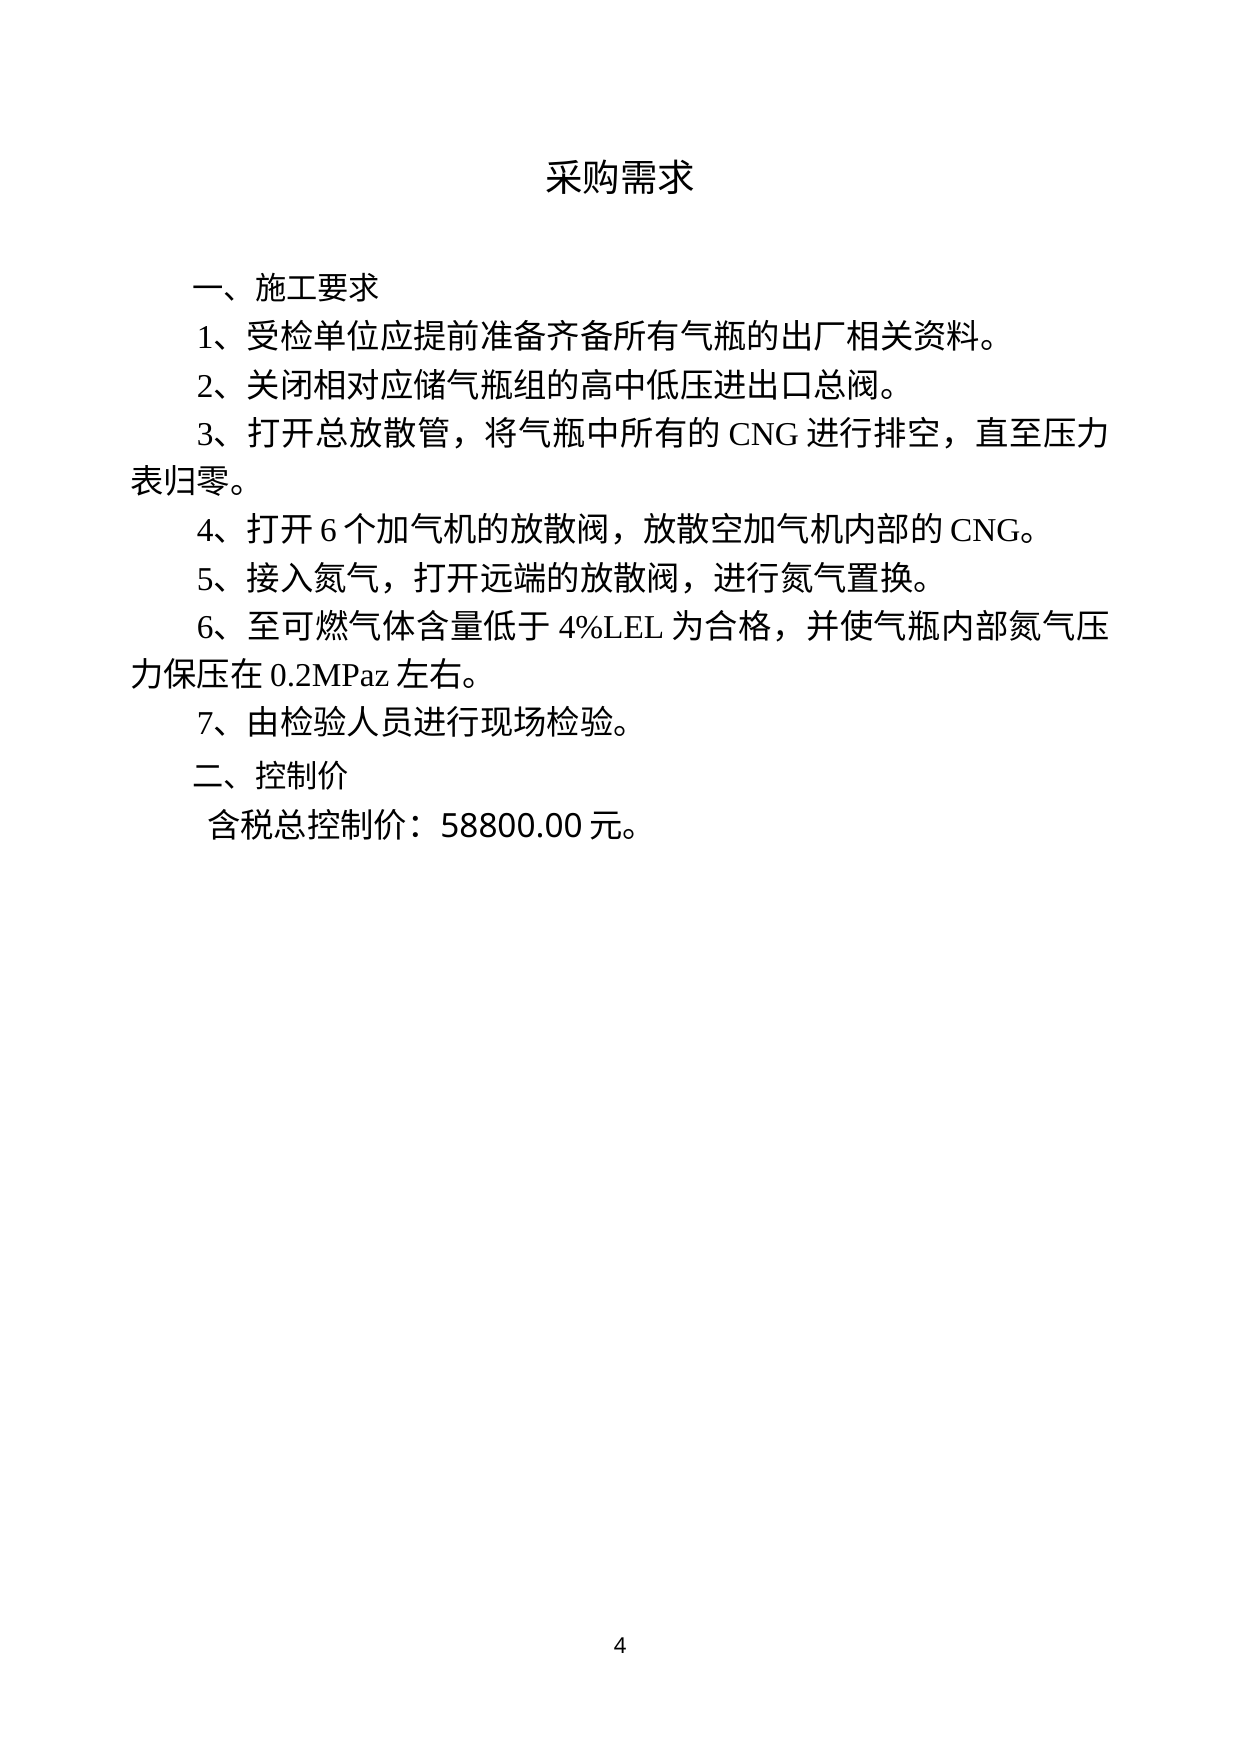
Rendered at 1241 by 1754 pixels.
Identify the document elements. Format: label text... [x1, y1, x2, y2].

text 含税总控制价：58800.00元。 [168, 798, 1110, 847]
list 1、受检单位应提前准备齐备所有气瓶的出厂相关资料。 [130, 310, 1110, 358]
list 2、关闭相对应储气瓶组的高中低压进出口总阀。 [130, 358, 1110, 407]
list 5、接入氮气，打开远端的放散阀，进行氮气置换。 [130, 551, 1110, 599]
list 6、至可燃气体含量低于4%LEL为合格，并使气瓶内部氮气压力保压在0.2MPaz左右。 [130, 599, 1110, 696]
list 3、打开总放散管，将气瓶中所有的CNG进行排空，直至压力表归零。 [130, 407, 1110, 503]
list 4、打开6个加气机的放散阀，放散空加气机内部的CNG。 [130, 503, 1110, 551]
list 7、由检验人员进行现场检验。 [130, 696, 1110, 744]
text 二、控制价 [130, 744, 1110, 798]
text 采购需求 [130, 148, 1110, 202]
text 一、施工要求 [130, 256, 1110, 310]
